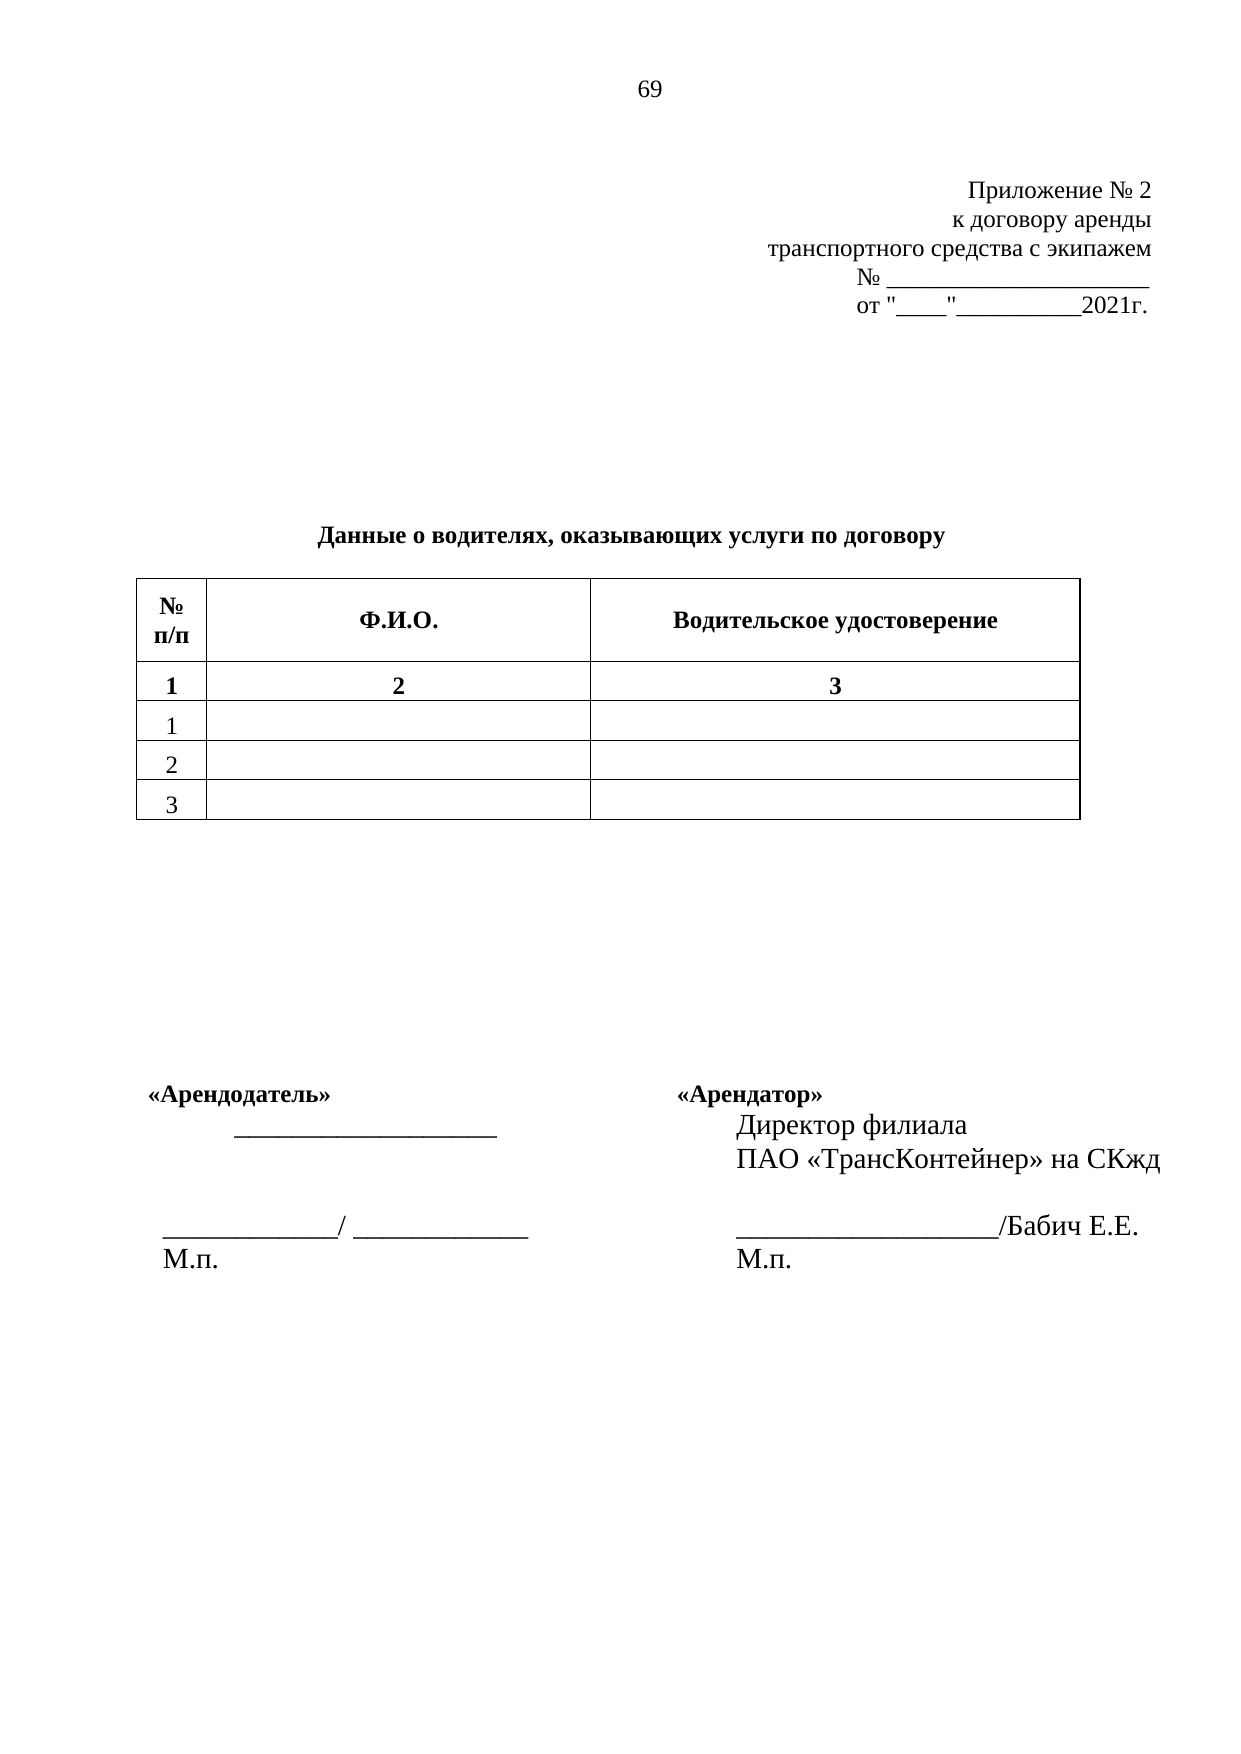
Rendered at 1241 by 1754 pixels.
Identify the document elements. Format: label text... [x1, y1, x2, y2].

table_cell [591, 701, 1079, 740]
table_cell 3 [591, 662, 1079, 700]
table_cell [591, 780, 1079, 819]
table_cell 1 [137, 701, 206, 740]
text от "____"__________2021г. [856, 291, 1152, 319]
table_cell 3 [137, 780, 206, 819]
table_cell [207, 701, 590, 740]
text Приложение № 2 [148, 176, 1152, 204]
text транспортного средства с экипажем [148, 233, 1152, 262]
table_cell [591, 741, 1079, 779]
text к договору аренды [148, 204, 1152, 233]
table_cell [207, 780, 590, 819]
table_cell 2 [207, 662, 590, 700]
table_header __________________ ____________/ ____________ М.п. [148, 1108, 650, 1275]
text «Арендодатель» «Арендатор» [148, 1079, 1152, 1107]
table_cell 2 [137, 741, 206, 779]
table_cell 1 [137, 662, 206, 700]
table_header Водительское удостоверение [591, 579, 1079, 661]
table_header № п/п [137, 579, 206, 661]
table_cell [207, 741, 590, 779]
text Данные о водителях, оказывающих услуги по договору [148, 521, 1152, 549]
table_header Ф.И.О. [207, 579, 590, 661]
table_header Директор филиала ПАО «ТрансКонтейнер» на СКжд __________________/Бабич Е.Е. М.п. [650, 1108, 1181, 1275]
